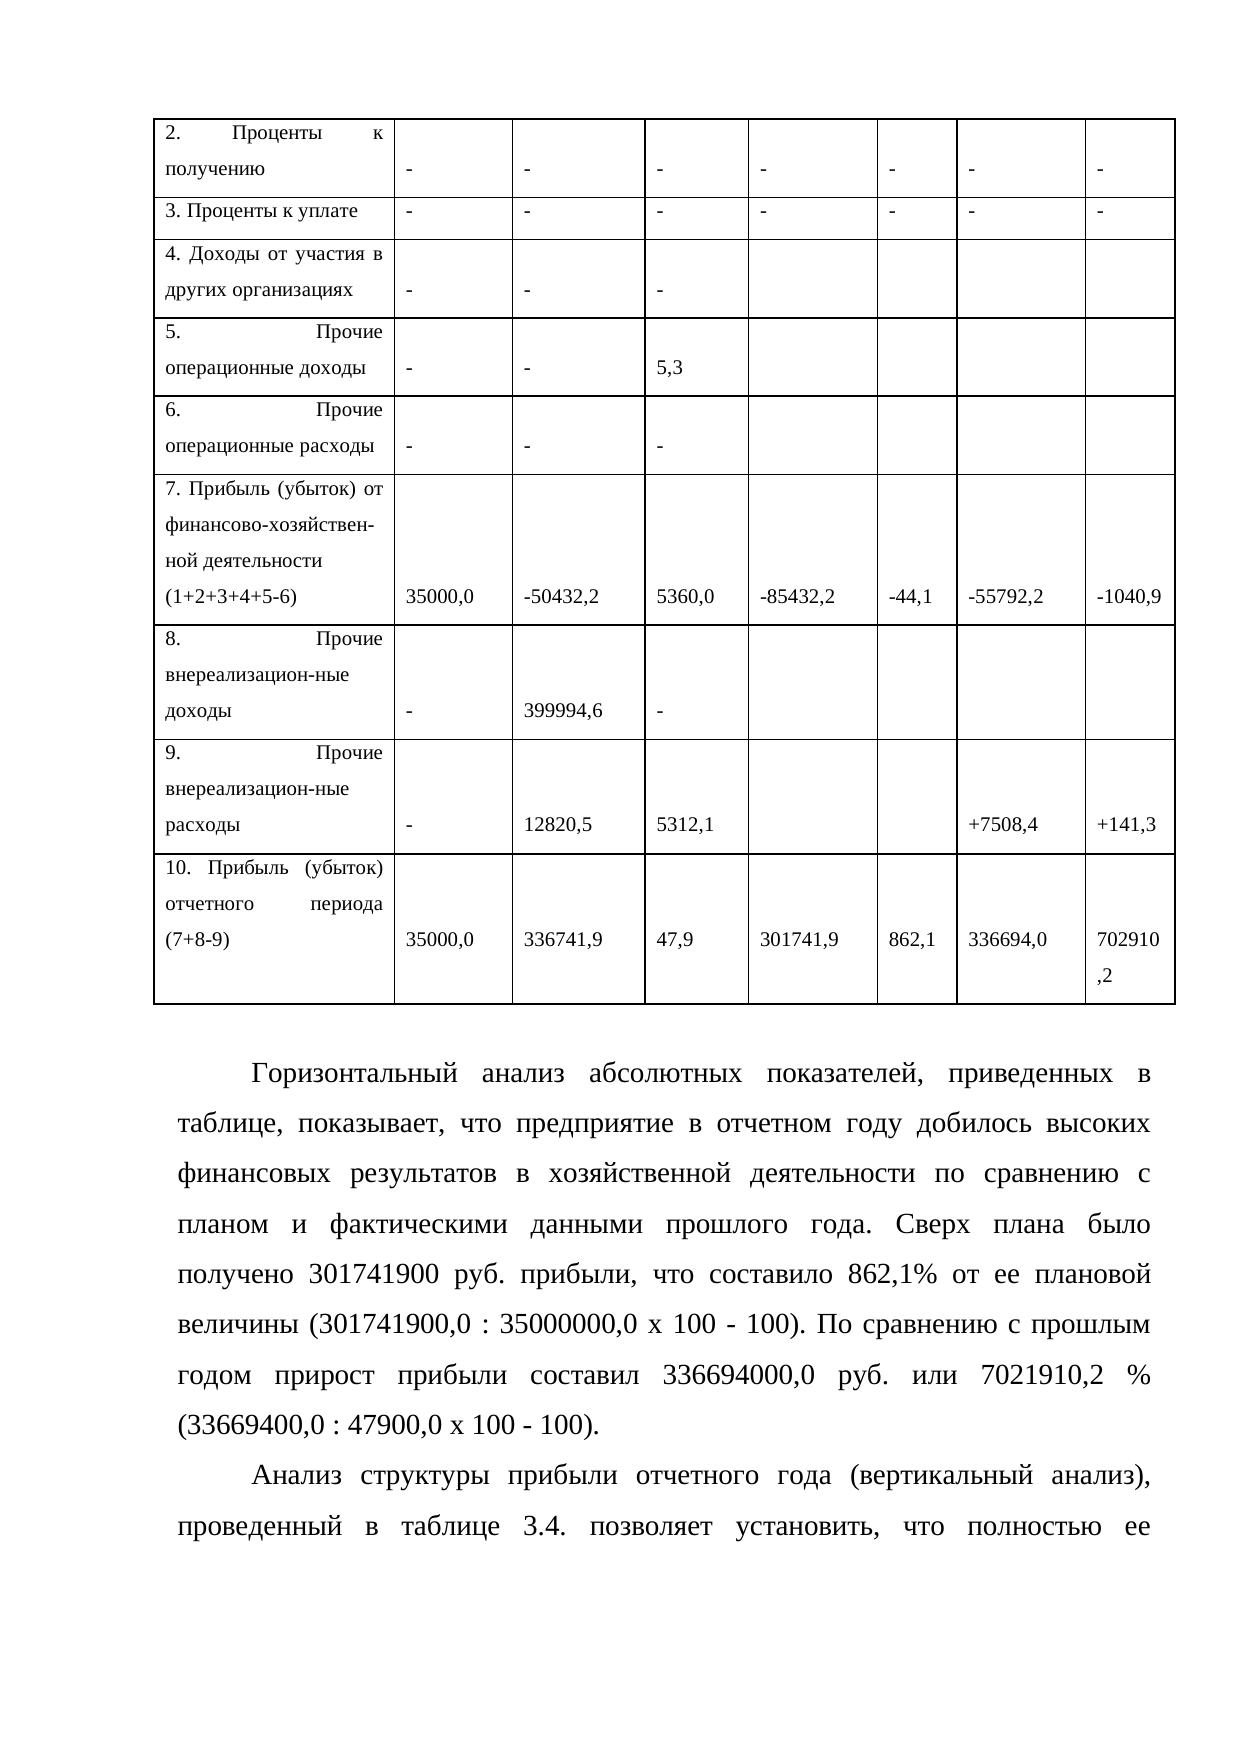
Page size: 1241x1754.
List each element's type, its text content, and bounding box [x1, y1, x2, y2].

table_cell 5,3 [646, 319, 748, 395]
table_cell 3. Проценты к уплате [155, 198, 394, 239]
table_cell 47,9 [646, 855, 748, 1003]
table_cell - [395, 397, 512, 474]
table_cell - [513, 240, 644, 317]
table_cell - [395, 319, 512, 395]
table_cell - [395, 240, 512, 317]
table_cell [878, 626, 956, 738]
table_cell 399994,6 [513, 626, 644, 738]
table_cell [1086, 319, 1174, 395]
table_cell [749, 240, 877, 317]
table_cell 35000,0 [395, 855, 512, 1003]
table_cell - [749, 198, 877, 239]
table_cell [1086, 626, 1174, 738]
table_cell 5360,0 [646, 475, 748, 624]
table_cell [878, 240, 956, 317]
table_cell 336694,0 [958, 855, 1085, 1003]
table_header 2. Проценты к получению [155, 120, 394, 196]
table_header - [878, 120, 956, 196]
table_cell [749, 626, 877, 738]
table_cell [958, 240, 1085, 317]
table_header - [749, 120, 877, 196]
table_cell -50432,2 [513, 475, 644, 624]
table_cell - [646, 397, 748, 474]
table_header - [958, 120, 1085, 196]
table_cell 10. Прибыль (убыток) отчетного периода (7+8-9) [155, 855, 394, 1003]
table_cell -44,1 [878, 475, 956, 624]
table_cell 336741,9 [513, 855, 644, 1003]
table_cell 6. Прочие операционные расходы [155, 397, 394, 474]
table_cell 5. Прочие операционные доходы [155, 319, 394, 395]
table_cell - [513, 198, 644, 239]
table_cell - [646, 626, 748, 738]
table_header - [646, 120, 748, 196]
table_cell 4. Доходы от участия в других организациях [155, 240, 394, 317]
table_cell - [646, 240, 748, 317]
table_cell [878, 397, 956, 474]
table_cell 9. Прочие внереализацион-ные расходы [155, 740, 394, 853]
table_header - [1086, 120, 1174, 196]
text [177, 1458, 1152, 1542]
table_cell 8. Прочие внереализацион-ные доходы [155, 626, 394, 738]
table_cell [878, 740, 956, 853]
table_cell 702910,2 [1086, 855, 1174, 1003]
table_cell [958, 319, 1085, 395]
table_cell +141,3 [1086, 740, 1174, 853]
table_cell -85432,2 [749, 475, 877, 624]
table_cell - [1086, 198, 1174, 239]
table_cell 301741,9 [749, 855, 877, 1003]
text Горизонтальный анализ абсолютных показателей, приведенных в таблице, показывает, что предприятие в отчетном году добилось высоких финансовых результатов в хозяйственной деятельности по сравнению с планом и фактическими данными прошлого года. Сверх плана было получено 301741900 руб. прибыли, что составило 862,1% от ее плановой величины (301741900,0 : 35000000,0 х 100 - 100). По сравнению с прошлым годом прирост прибыли составил 336694000,0 руб. или 7021910,2 % (33669400,0 : 47900,0 х 100 - 100). [177, 1055, 1152, 1441]
table_cell [958, 626, 1085, 738]
table_cell - [646, 198, 748, 239]
table_cell 35000,0 [395, 475, 512, 624]
table_cell 7. Прибыль (убыток) от финансово-хозяйствен-ной деятельности (1+2+3+4+5-6) [155, 475, 394, 624]
table_cell [1086, 240, 1174, 317]
table_cell 862,1 [878, 855, 956, 1003]
table_cell - [958, 198, 1085, 239]
table_cell - [878, 198, 956, 239]
table_cell 12820,5 [513, 740, 644, 853]
table_cell - [395, 198, 512, 239]
table_cell [749, 740, 877, 853]
table_cell [749, 397, 877, 474]
table_cell -1040,9 [1086, 475, 1174, 624]
table_header - [395, 120, 512, 196]
table_cell - [395, 740, 512, 853]
table_cell [958, 397, 1085, 474]
table_cell [1086, 397, 1174, 474]
table_cell -55792,2 [958, 475, 1085, 624]
table_cell +7508,4 [958, 740, 1085, 853]
table_cell 5312,1 [646, 740, 748, 853]
table_cell [749, 319, 877, 395]
table_header - [513, 120, 644, 196]
table_cell - [513, 397, 644, 474]
table_cell - [395, 626, 512, 738]
table_cell - [513, 319, 644, 395]
table_cell [878, 319, 956, 395]
